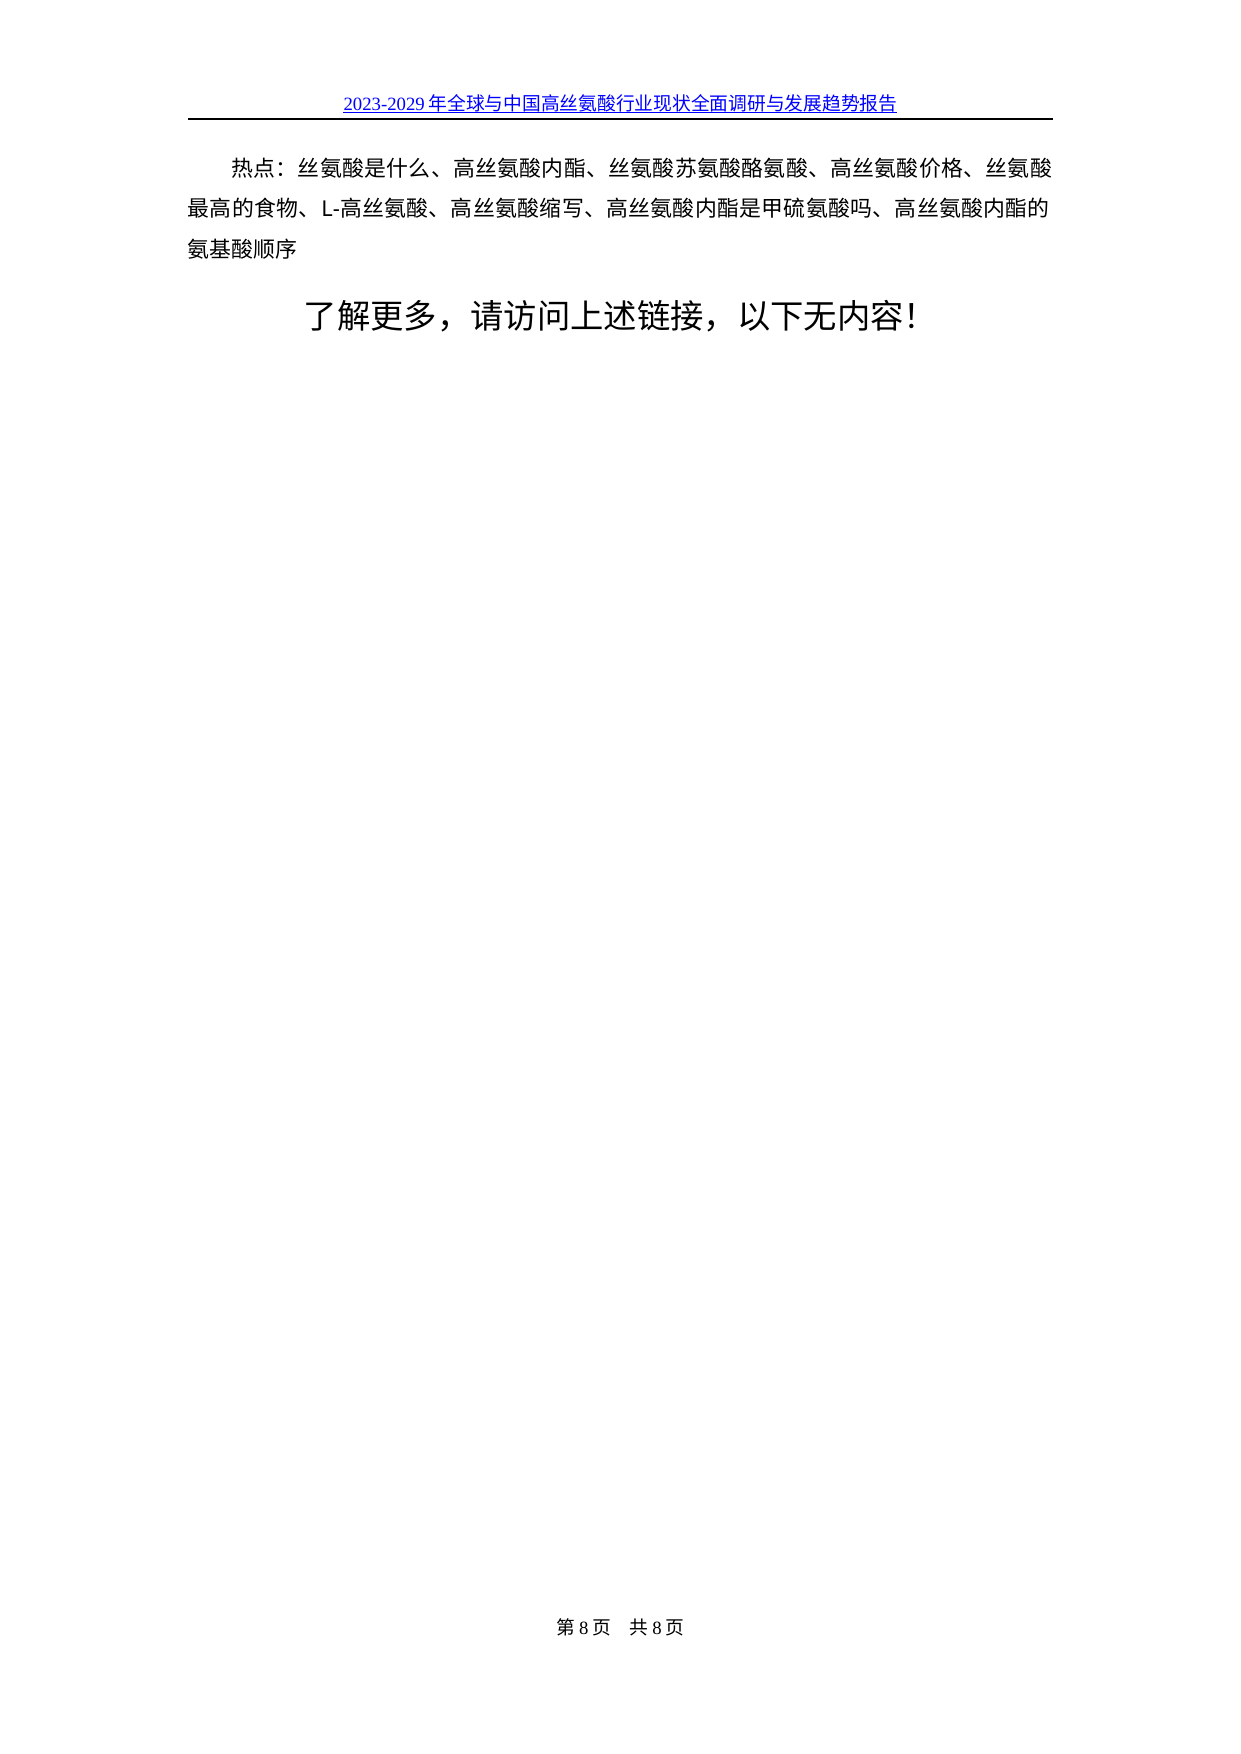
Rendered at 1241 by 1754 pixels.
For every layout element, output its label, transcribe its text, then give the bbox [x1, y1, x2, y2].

text 热点：丝氨酸是什么、高丝氨酸内酯、丝氨酸苏氨酸酪氨酸、高丝氨酸价格、丝氨酸最高的食物、L-高丝氨酸、高丝氨酸缩写、高丝氨酸内酯是甲硫氨酸吗、高丝氨酸内酯的氨基酸顺序 [187, 150, 1053, 264]
title 了解更多，请访问上述链接，以下无内容！ [187, 282, 1053, 347]
